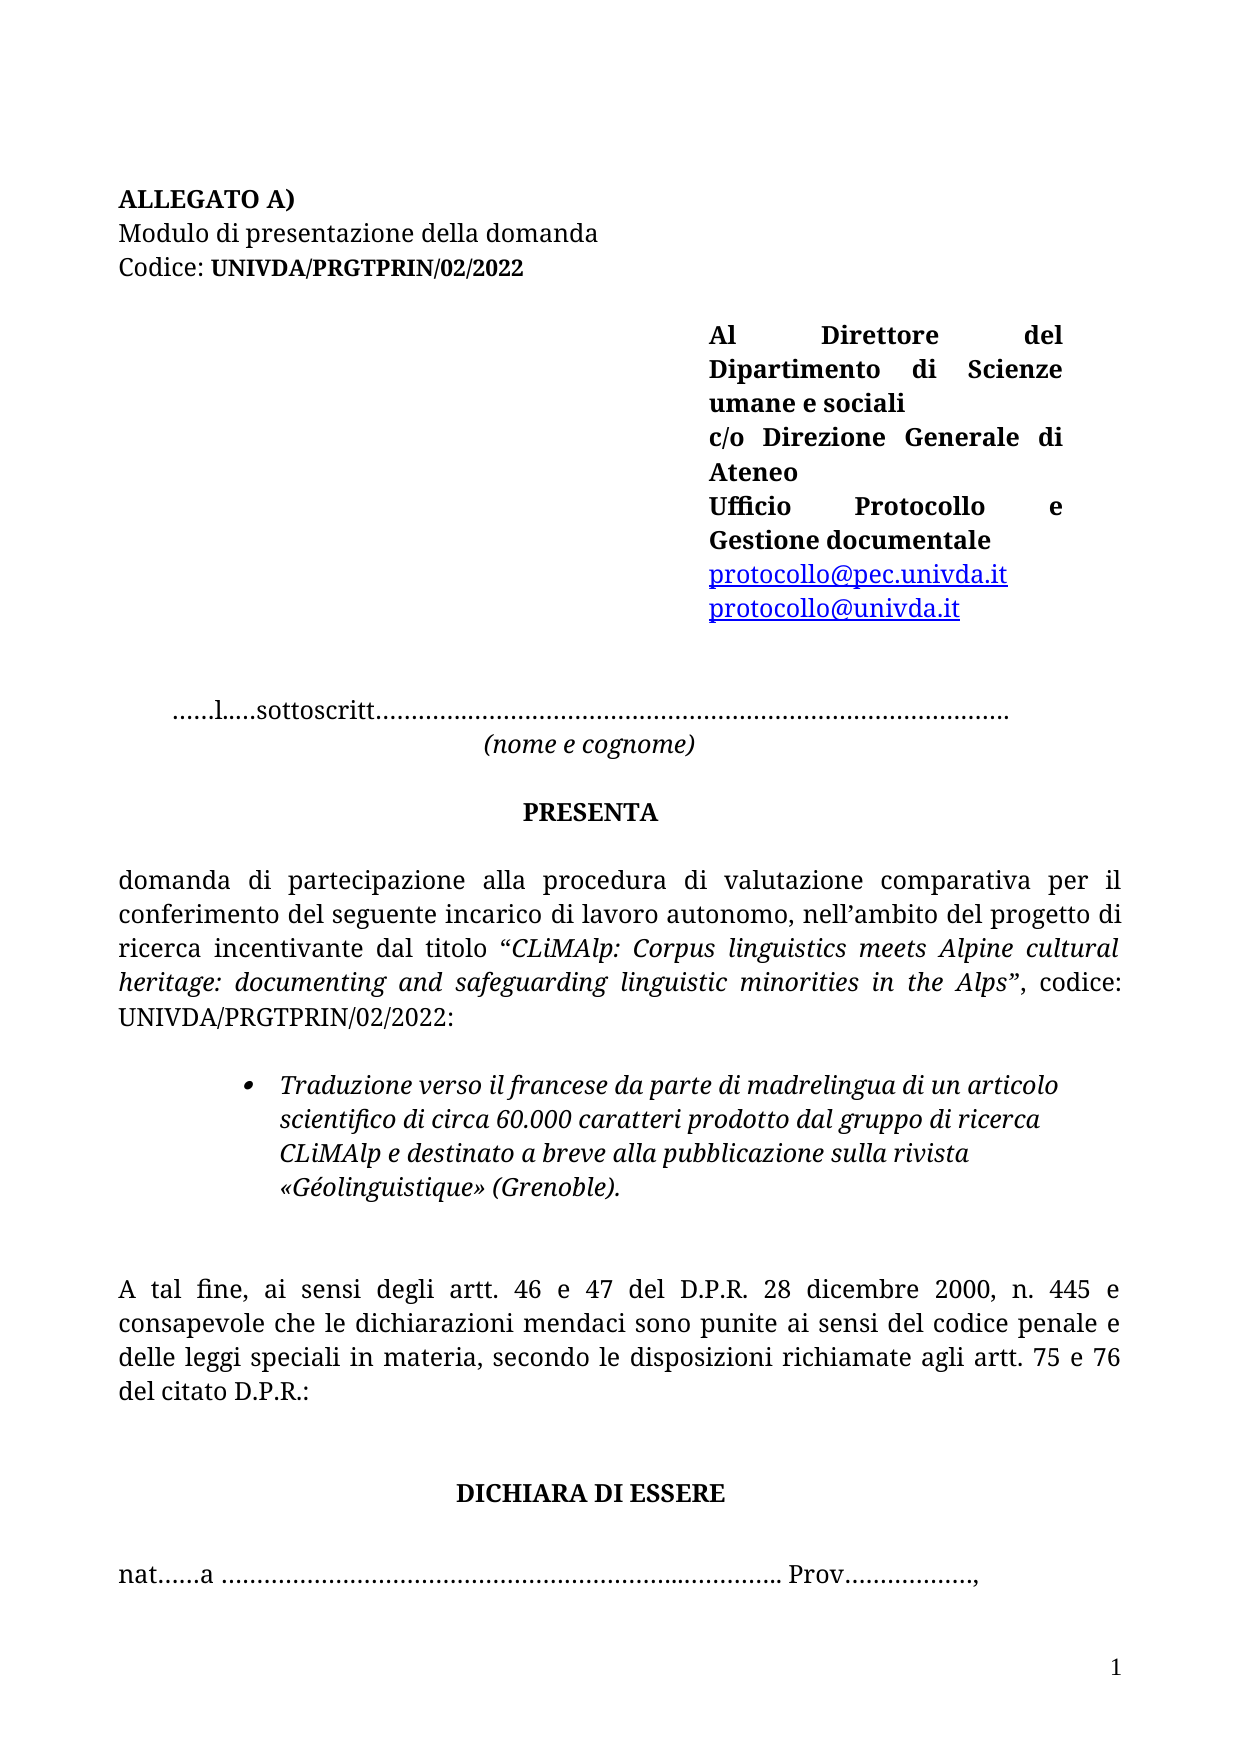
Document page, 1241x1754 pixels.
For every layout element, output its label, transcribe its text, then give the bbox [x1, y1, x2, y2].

text ……l..…sottoscritt………….…………………………………………………………………. [118, 693, 1063, 727]
text Ufficio Protocollo e Gestione documentale [709, 488, 1063, 556]
text nat……a ………………………………………………………..………….. Prov………………, [118, 1557, 1122, 1591]
text DICHIARA DI ESSERE [118, 1476, 1063, 1510]
text ALLEGATO A) [118, 182, 1122, 216]
text domanda di partecipazione alla procedura di valutazione comparativa per il conferimento del seguente incarico di lavoro autonomo, nell’ambito del progetto di ricerca incentivante dal titolo “CLiMAlp: Corpus linguistics meets Alpine cultural heritage: documenting and safeguarding linguistic minorities in the Alps”, codice: UNIVDA/PRGTPRIN/02/2022: [118, 863, 1122, 1033]
text c/o Direzione Generale di Ateneo [709, 420, 1063, 488]
text Codice: UNIVDA/PRGTPRIN/02/2022 [118, 250, 1122, 284]
text protocollo@univda.it [709, 590, 1063, 624]
text PRESENTA [118, 795, 1063, 829]
text (nome e cognome) [118, 727, 1063, 761]
text Modulo di presentazione della domanda [118, 216, 1122, 250]
text A tal fine, ai sensi degli artt. 46 e 47 del D.P.R. 28 dicembre 2000, n. 445 e consapevole che le dichiarazioni mendaci sono punite ai sensi del codice penale e delle leggi speciali in materia, secondo le disposizioni richiamate agli artt. 75 e 76 del citato D.P.R.: [118, 1272, 1122, 1408]
table_header Traduzione verso il francese da parte di madrelingua di un articolo scientifico di circa 60.000 caratteri prodotto dal gruppo di ricerca CLiMAlp e destinato a breve alla pubblicazione sulla rivista «Géolinguistique» (Grenoble). [118, 1067, 1133, 1238]
text Al Direttore del Dipartimento di Scienze umane e sociali [709, 318, 1063, 420]
text protocollo@pec.univda.it [709, 556, 1063, 590]
